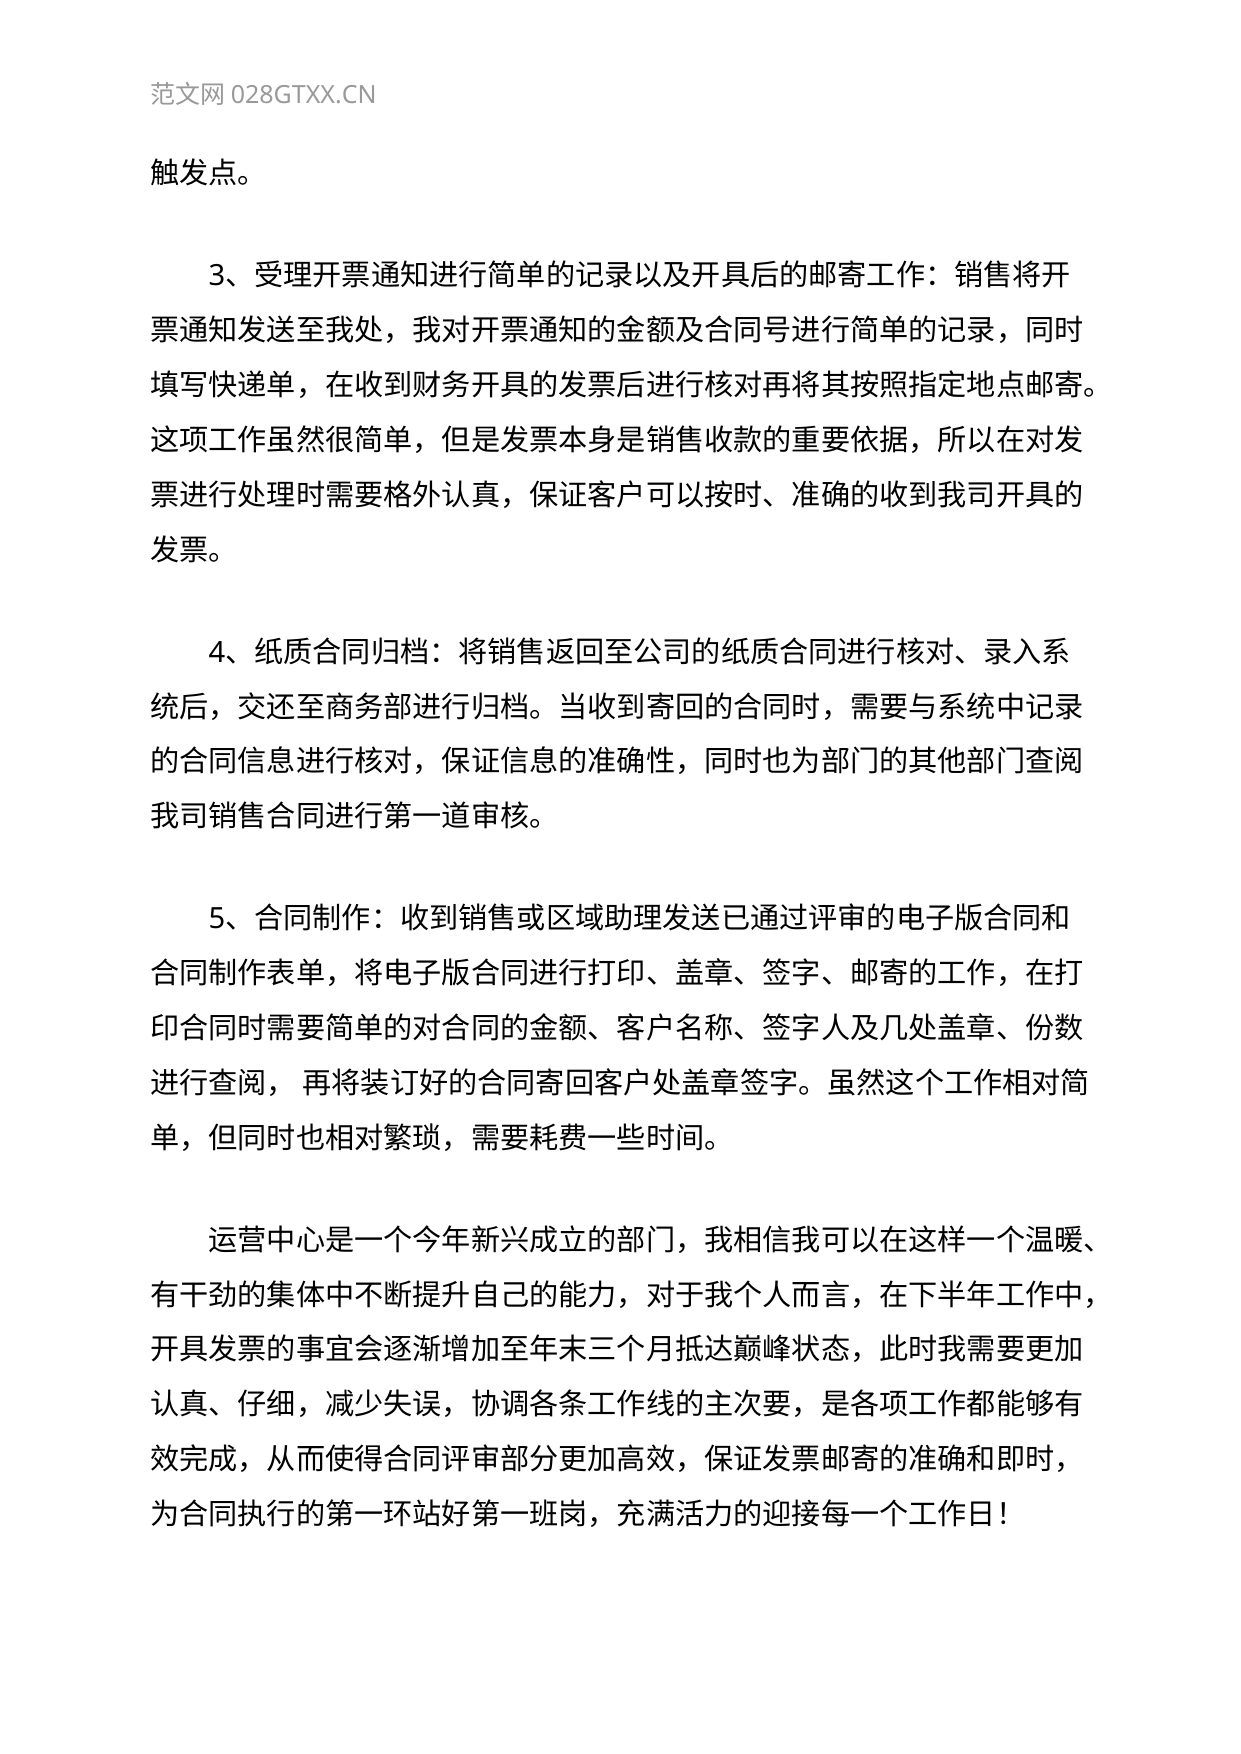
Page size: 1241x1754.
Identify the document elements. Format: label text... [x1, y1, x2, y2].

text 3、受理开票通知进行简单的记录以及开具后的邮寄工作：销售将开票通知发送至我处，我对开票通知的金额及合同号进行简单的记录，同时填写快递单，在收到财务开具的发票后进行核对再将其按照指定地点邮寄。这项工作虽然很简单，但是发票本身是销售收款的重要依据，所以在对发票进行处理时需要格外认真，保证客户可以按时、准确的收到我司开具的发票。 [150, 252, 1090, 569]
text 4、纸质合同归档：将销售返回至公司的纸质合同进行核对、录入系统后，交还至商务部进行归档。当收到寄回的合同时，需要与系统中记录的合同信息进行核对，保证信息的准确性，同时也为部门的其他部门查阅我司销售合同进行第一道审核。 [150, 628, 1090, 835]
text 运营中心是一个今年新兴成立的部门，我相信我可以在这样一个温暖、有干劲的集体中不断提升自己的能力，对于我个人而言，在下半年工作中，开具发票的事宜会逐渐增加至年末三个月抵达巅峰状态，此时我需要更加认真、仔细，减少失误，协调各条工作线的主次要，是各项工作都能够有效完成，从而使得合同评审部分更加高效，保证发票邮寄的准确和即时，为合同执行的第一环站好第一班岗，充满活力的迎接每一个工作日！ [150, 1216, 1090, 1533]
text 5、合同制作：收到销售或区域助理发送已通过评审的电子版合同和合同制作表单，将电子版合同进行打印、盖章、签字、邮寄的工作，在打印合同时需要简单的对合同的金额、客户名称、签字人及几处盖章、份数进行查阅， 再将装订好的合同寄回客户处盖章签字。虽然这个工作相对简单，但同时也相对繁琐，需要耗费一些时间。 [150, 895, 1090, 1157]
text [150, 150, 1090, 192]
